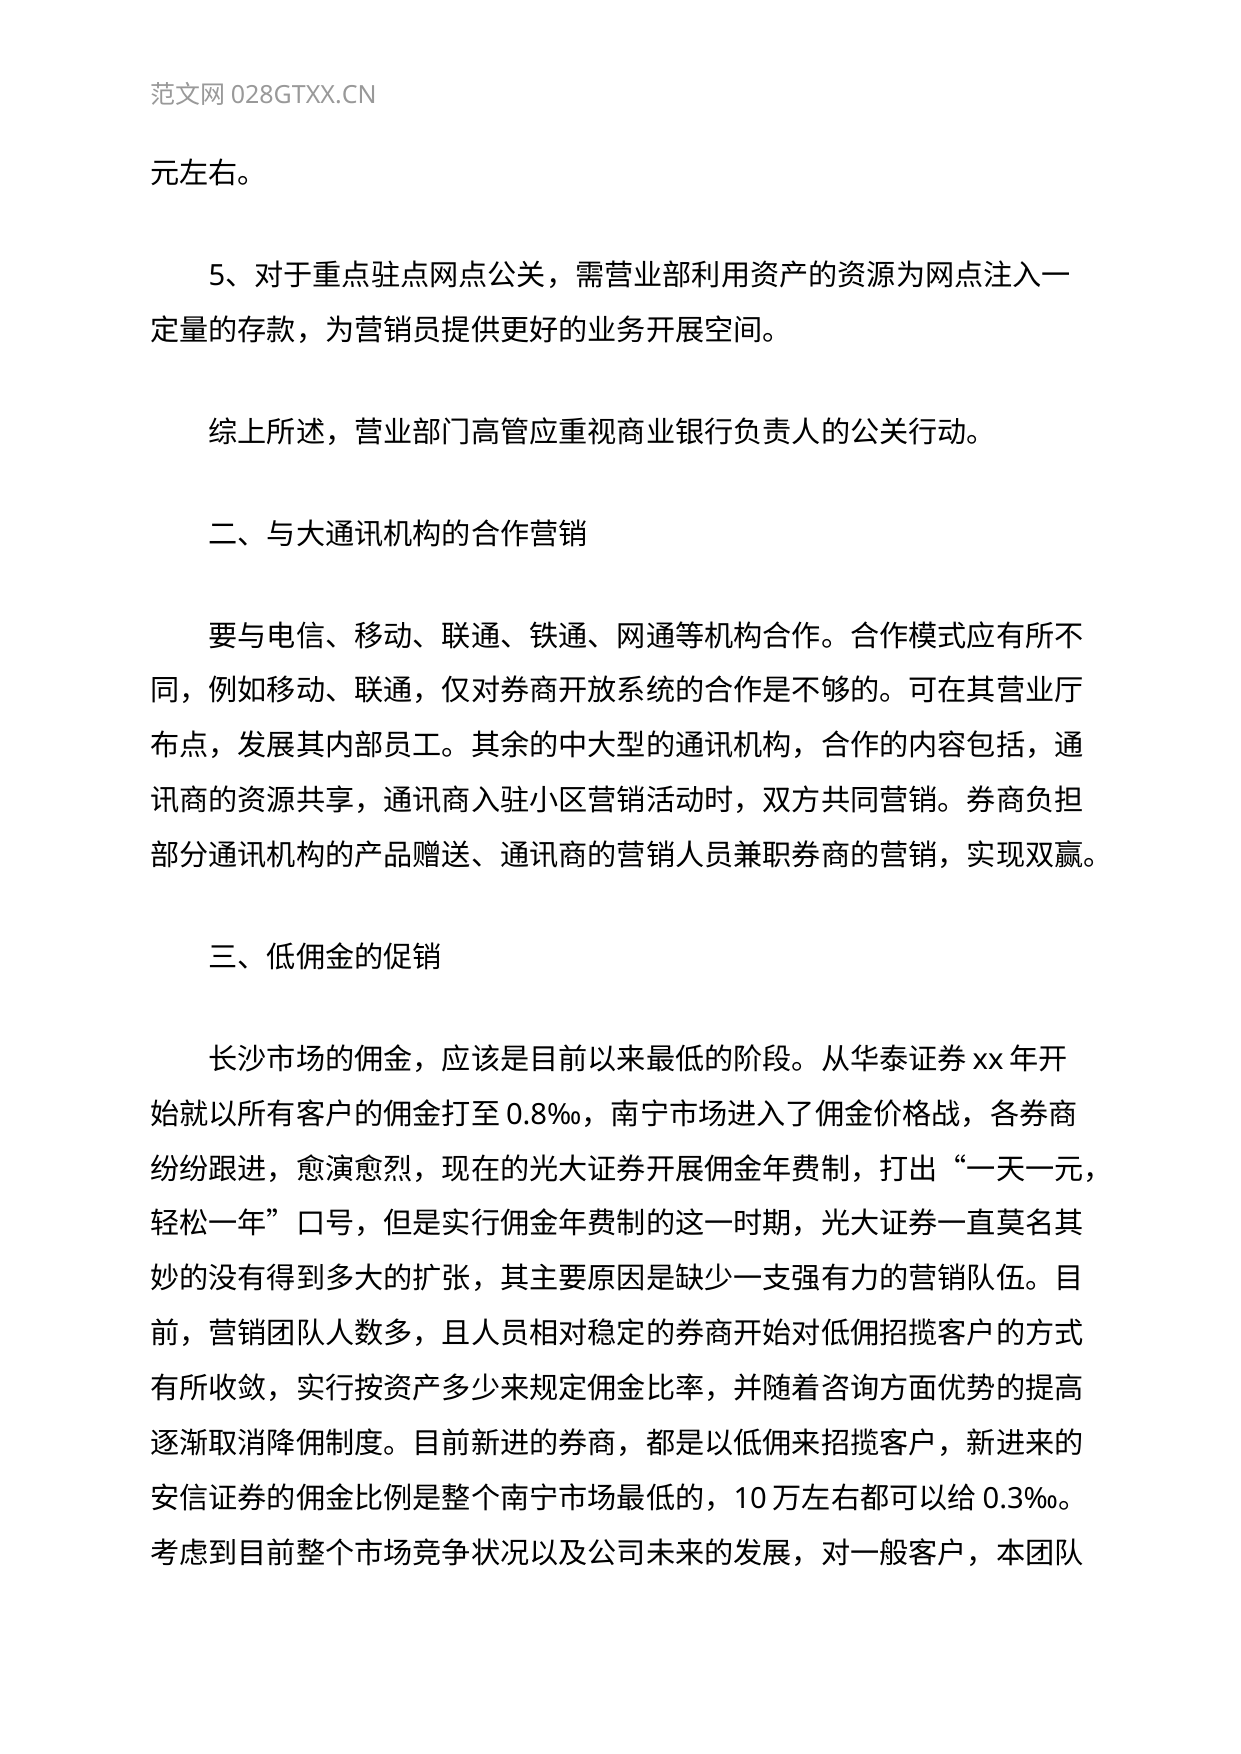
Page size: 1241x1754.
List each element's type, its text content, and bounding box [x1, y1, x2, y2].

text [150, 150, 1090, 192]
text 三、低佣金的促销 [150, 933, 1090, 976]
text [150, 1035, 1090, 1572]
text 综上所述，营业部门高管应重视商业银行负责人的公关行动。 [150, 408, 1090, 451]
text 5、对于重点驻点网点公关，需营业部利用资产的资源为网点注入一定量的存款，为营销员提供更好的业务开展空间。 [150, 252, 1090, 349]
text 二、与大通讯机构的合作营销 [150, 510, 1090, 553]
text 要与电信、移动、联通、铁通、网通等机构合作。合作模式应有所不同，例如移动、联通，仅对券商开放系统的合作是不够的。可在其营业厅布点，发展其内部员工。其余的中大型的通讯机构，合作的内容包括，通讯商的资源共享，通讯商入驻小区营销活动时，双方共同营销。券商负担部分通讯机构的产品赠送、通讯商的营销人员兼职券商的营销，实现双赢。 [150, 612, 1090, 874]
